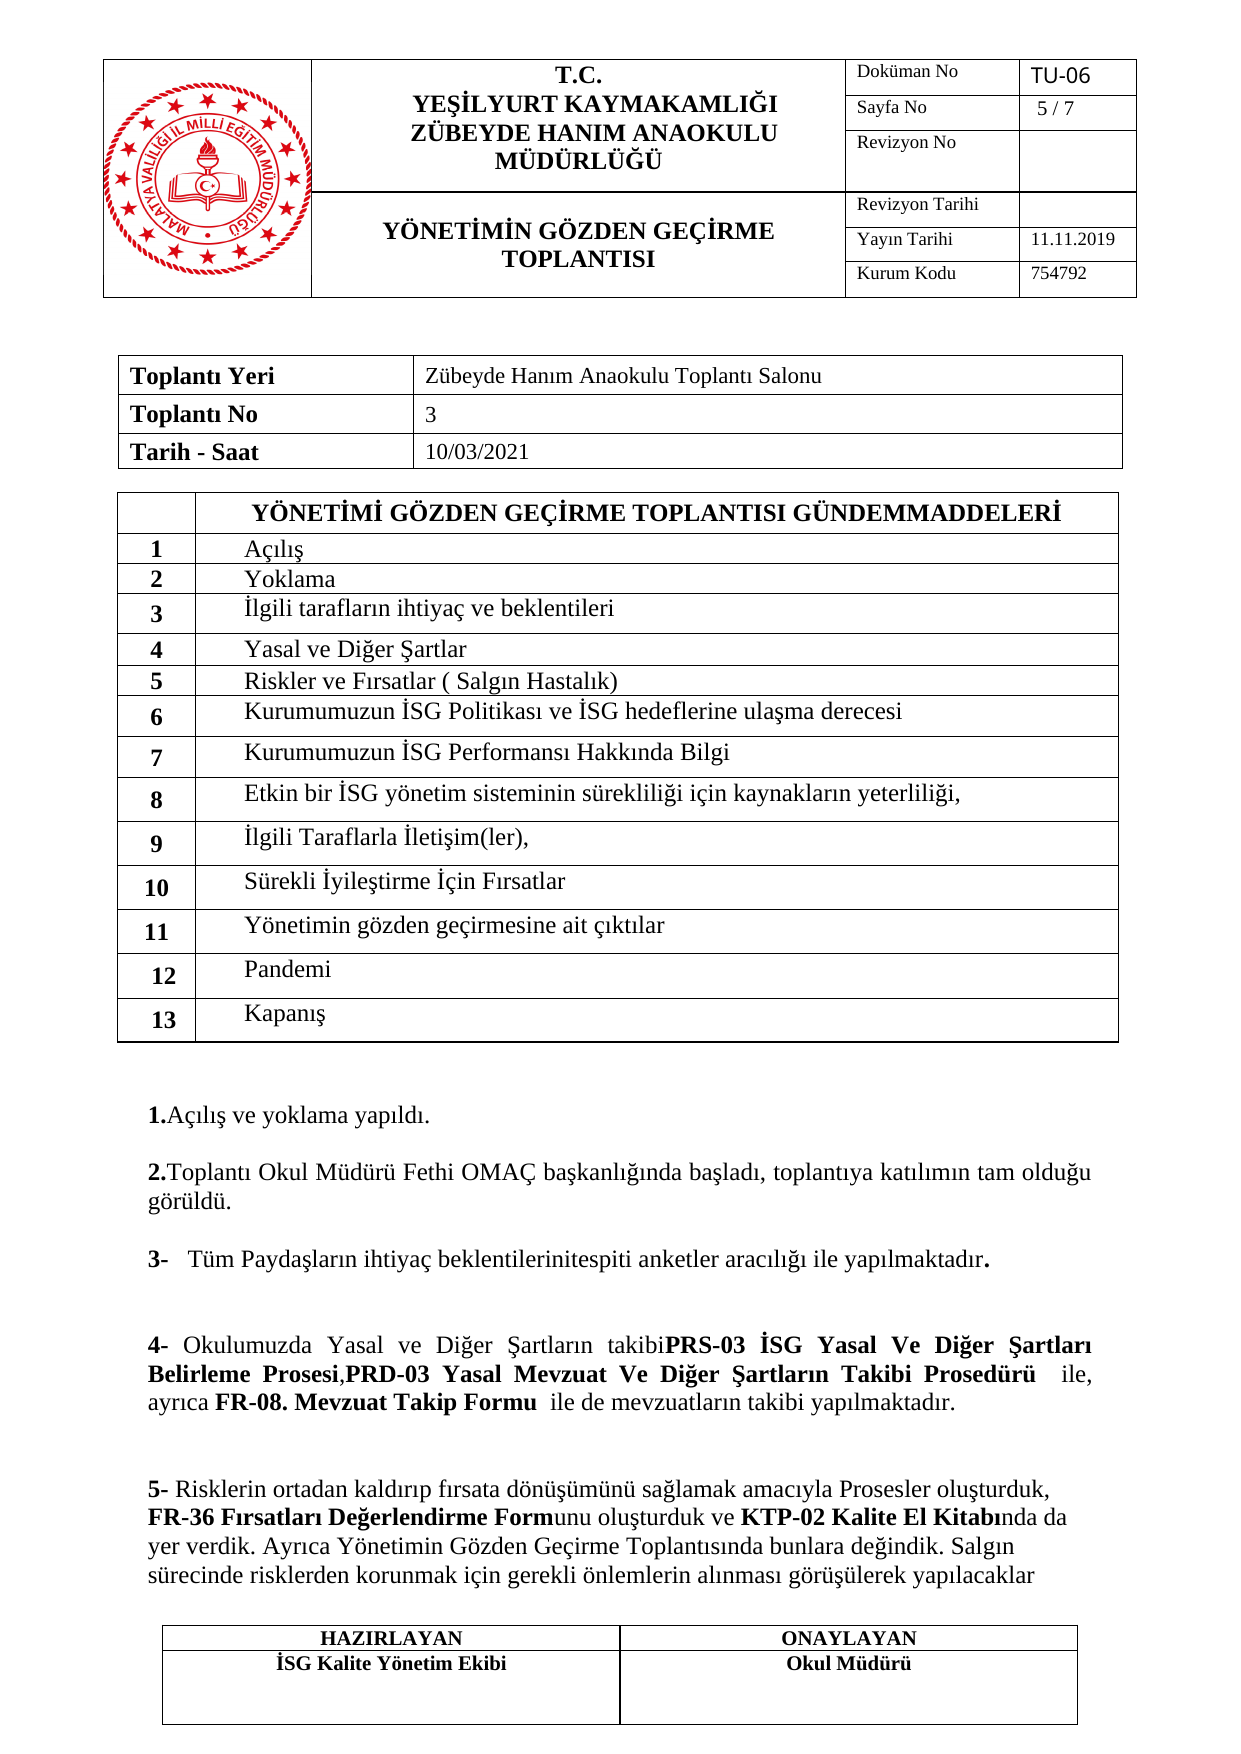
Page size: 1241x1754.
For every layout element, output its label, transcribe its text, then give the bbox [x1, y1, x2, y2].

table_cell Yasal ve Diğer Şartlar [196, 634, 1118, 665]
text 1.Açılış ve yoklama yapıldı. [148, 1100, 1092, 1129]
table_cell 7 [118, 737, 195, 777]
table_cell 12 [118, 954, 195, 997]
table_cell Tarih - Saat [119, 434, 413, 468]
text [148, 1474, 1092, 1589]
table_cell Kurumumuzun İSG Politikası ve İSG hedeflerine ulaşma derecesi [196, 696, 1118, 736]
table_header [118, 493, 195, 533]
table_cell Riskler ve Fırsatlar ( Salgın Hastalık) [196, 666, 1118, 695]
table_cell 3 [118, 594, 195, 633]
table_cell 11 [118, 910, 195, 953]
table_cell Yönetimin gözden geçirmesine ait çıktılar [196, 910, 1118, 953]
table_cell 4 [118, 634, 195, 665]
table_cell 3 [414, 395, 1122, 433]
table_cell İlgili Taraflarla İletişim(ler), [196, 822, 1118, 865]
table_cell Açılış [196, 534, 1118, 563]
table_cell 9 [118, 822, 195, 865]
text 3- Tüm Paydaşların ihtiyaç beklentilerinitespiti anketler aracılığı ile yapılmaktadır. [148, 1244, 1092, 1272]
table_cell 6 [118, 696, 195, 736]
table_header YÖNETİMİ GÖZDEN GEÇİRME TOPLANTISI GÜNDEMMADDELERİ [196, 493, 1118, 533]
table_cell 1 [118, 534, 195, 563]
table_cell 10/03/2021 [414, 434, 1122, 468]
table_header Toplantı Yeri [119, 356, 413, 394]
table_cell 8 [118, 778, 195, 821]
table_cell Toplantı No [119, 395, 413, 433]
table_header Zübeyde Hanım Anaokulu Toplantı Salonu [414, 356, 1122, 394]
table_cell 13 [118, 999, 195, 1041]
table_cell Kurumumuzun İSG Performansı Hakkında Bilgi [196, 737, 1118, 777]
table_cell 2 [118, 564, 195, 592]
table_cell İlgili tarafların ihtiyaç ve beklentileri [196, 594, 1118, 633]
table_cell Kapanış [196, 999, 1118, 1041]
table_cell Pandemi [196, 954, 1118, 997]
text 4- Okulumuzda Yasal ve Diğer Şartların takibiPRS-03 İSG Yasal Ve Diğer Şartları Belirleme Prosesi,PRD-03 Yasal Mevzuat Ve Diğer Şartların Takibi Prosedürü ile, ayrıca FR-08. Mevzuat Takip Formu ile de mevzuatların takibi yapılmaktadır. [148, 1330, 1092, 1416]
table_cell Yoklama [196, 564, 1118, 592]
text 2.Toplantı Okul Müdürü Fethi OMAÇ başkanlığında başladı, toplantıya katılımın tam olduğu görüldü. [148, 1157, 1092, 1215]
table_cell Etkin bir İSG yönetim sisteminin sürekliliği için kaynakların yeterliliği, [196, 778, 1118, 821]
table_cell 5 [118, 666, 195, 695]
table_cell Sürekli İyileştirme İçin Fırsatlar [196, 866, 1118, 909]
table_cell 10 [118, 866, 195, 909]
